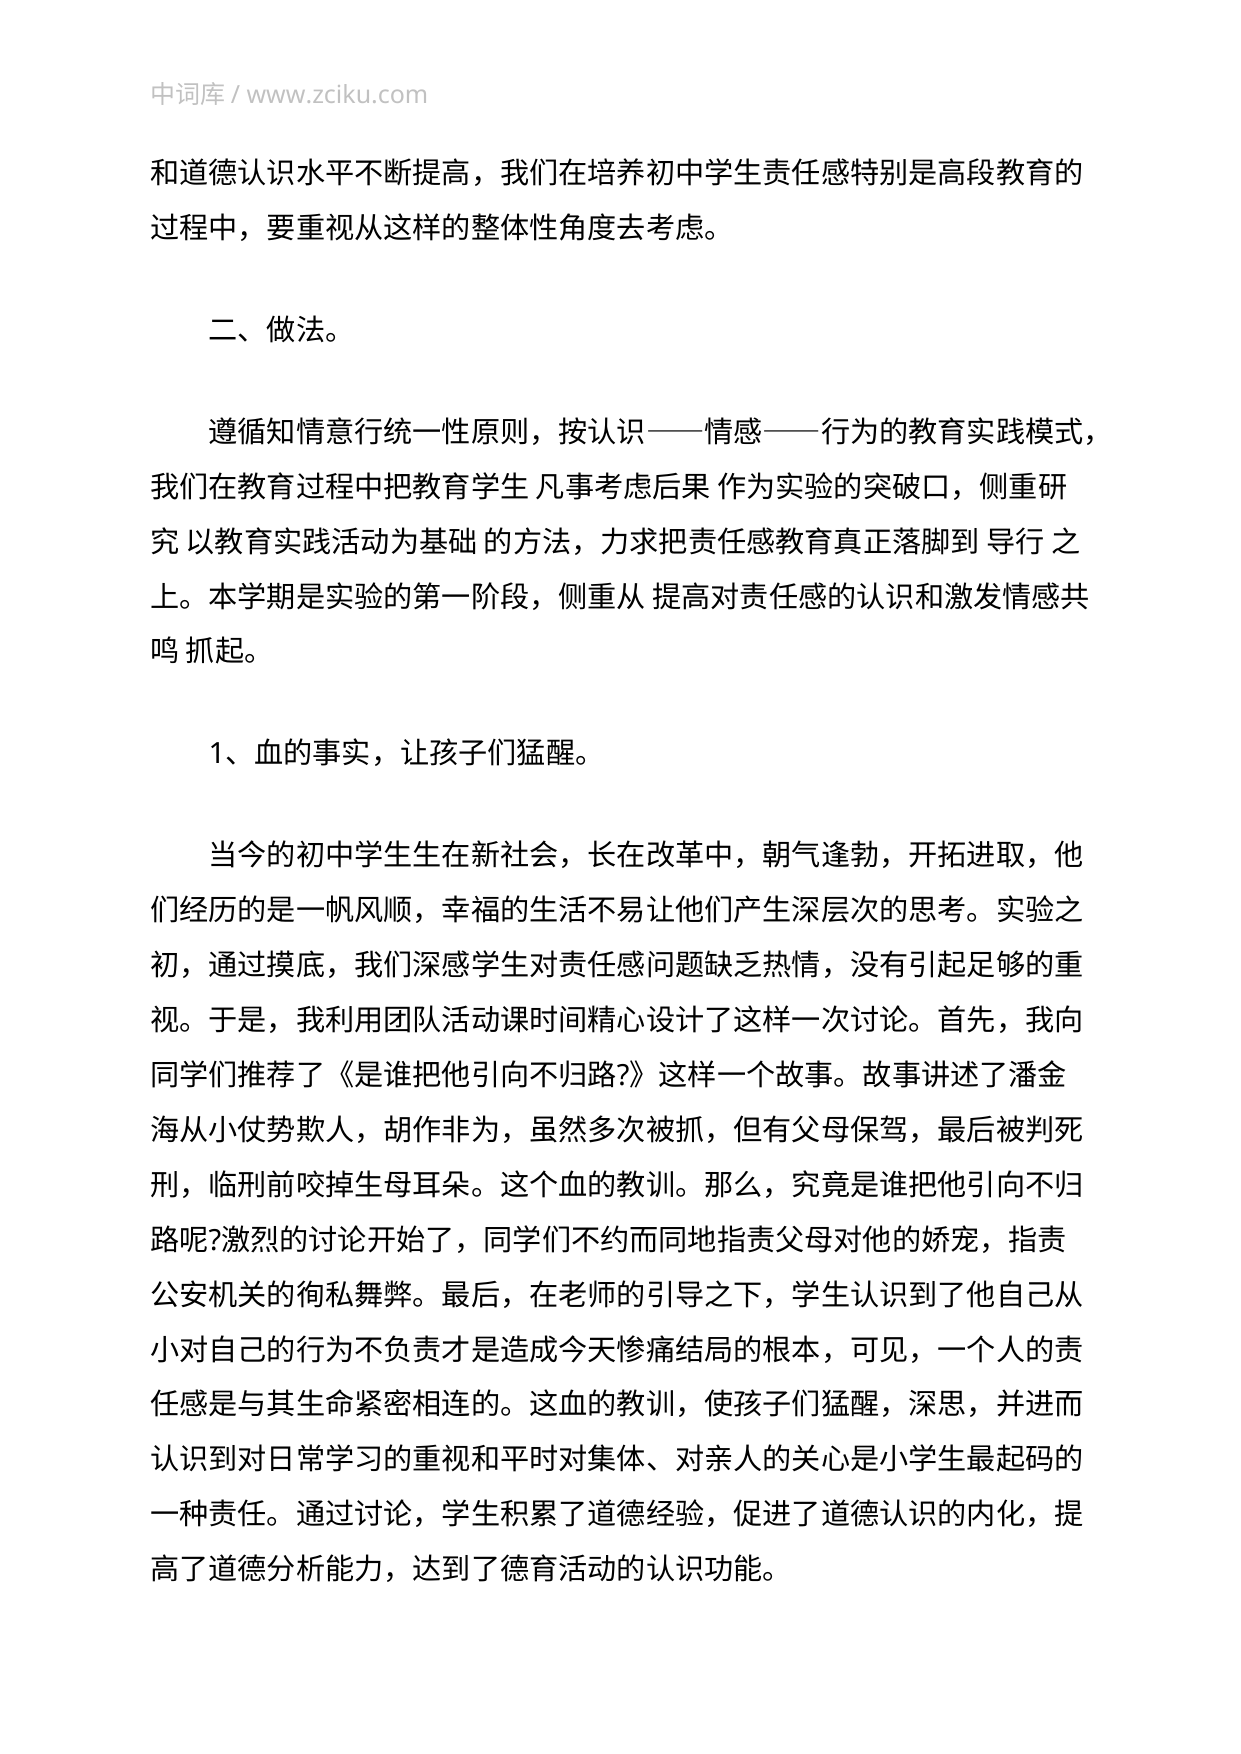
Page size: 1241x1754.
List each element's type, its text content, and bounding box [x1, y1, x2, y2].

text 1、血的事实，让孩子们猛醒。 [150, 730, 1090, 772]
text 二、做法。 [150, 307, 1090, 349]
text 当今的初中学生生在新社会，长在改革中，朝气逢勃，开拓进取，他们经历的是一帆风顺，幸福的生活不易让他们产生深层次的思考。实验之初，通过摸底，我们深感学生对责任感问题缺乏热情，没有引起足够的重视。于是，我利用团队活动课时间精心设计了这样一次讨论。首先，我向同学们推荐了《是谁把他引向不归路?》这样一个故事。故事讲述了潘金海从小仗势欺人，胡作非为，虽然多次被抓，但有父母保驾，最后被判死刑，临刑前咬掉生母耳朵。这个血的教训。那么，究竟是谁把他引向不归路呢?激烈的讨论开始了，同学们不约而同地指责父母对他的娇宠，指责公安机关的徇私舞弊。最后，在老师的引导之下，学生认识到了他自己从小对自己的行为不负责才是造成今天惨痛结局的根本，可见，一个人的责任感是与其生命紧密相连的。这血的教训，使孩子们猛醒，深思，并进而认识到对日常学习的重视和平时对集体、对亲人的关心是小学生最起码的一种责任。通过讨论，学生积累了道德经验，促进了道德认识的内化，提高了道德分析能力，达到了德育活动的认识功能。 [150, 832, 1090, 1588]
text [150, 150, 1090, 247]
text 遵循知情意行统一性原则，按认识——情感——行为的教育实践模式，我们在教育过程中把教育学生 凡事考虑后果 作为实验的突破口，侧重研究 以教育实践活动为基础 的方法，力求把责任感教育真正落脚到 导行 之上。本学期是实验的第一阶段，侧重从 提高对责任感的认识和激发情感共鸣 抓起。 [150, 408, 1090, 670]
